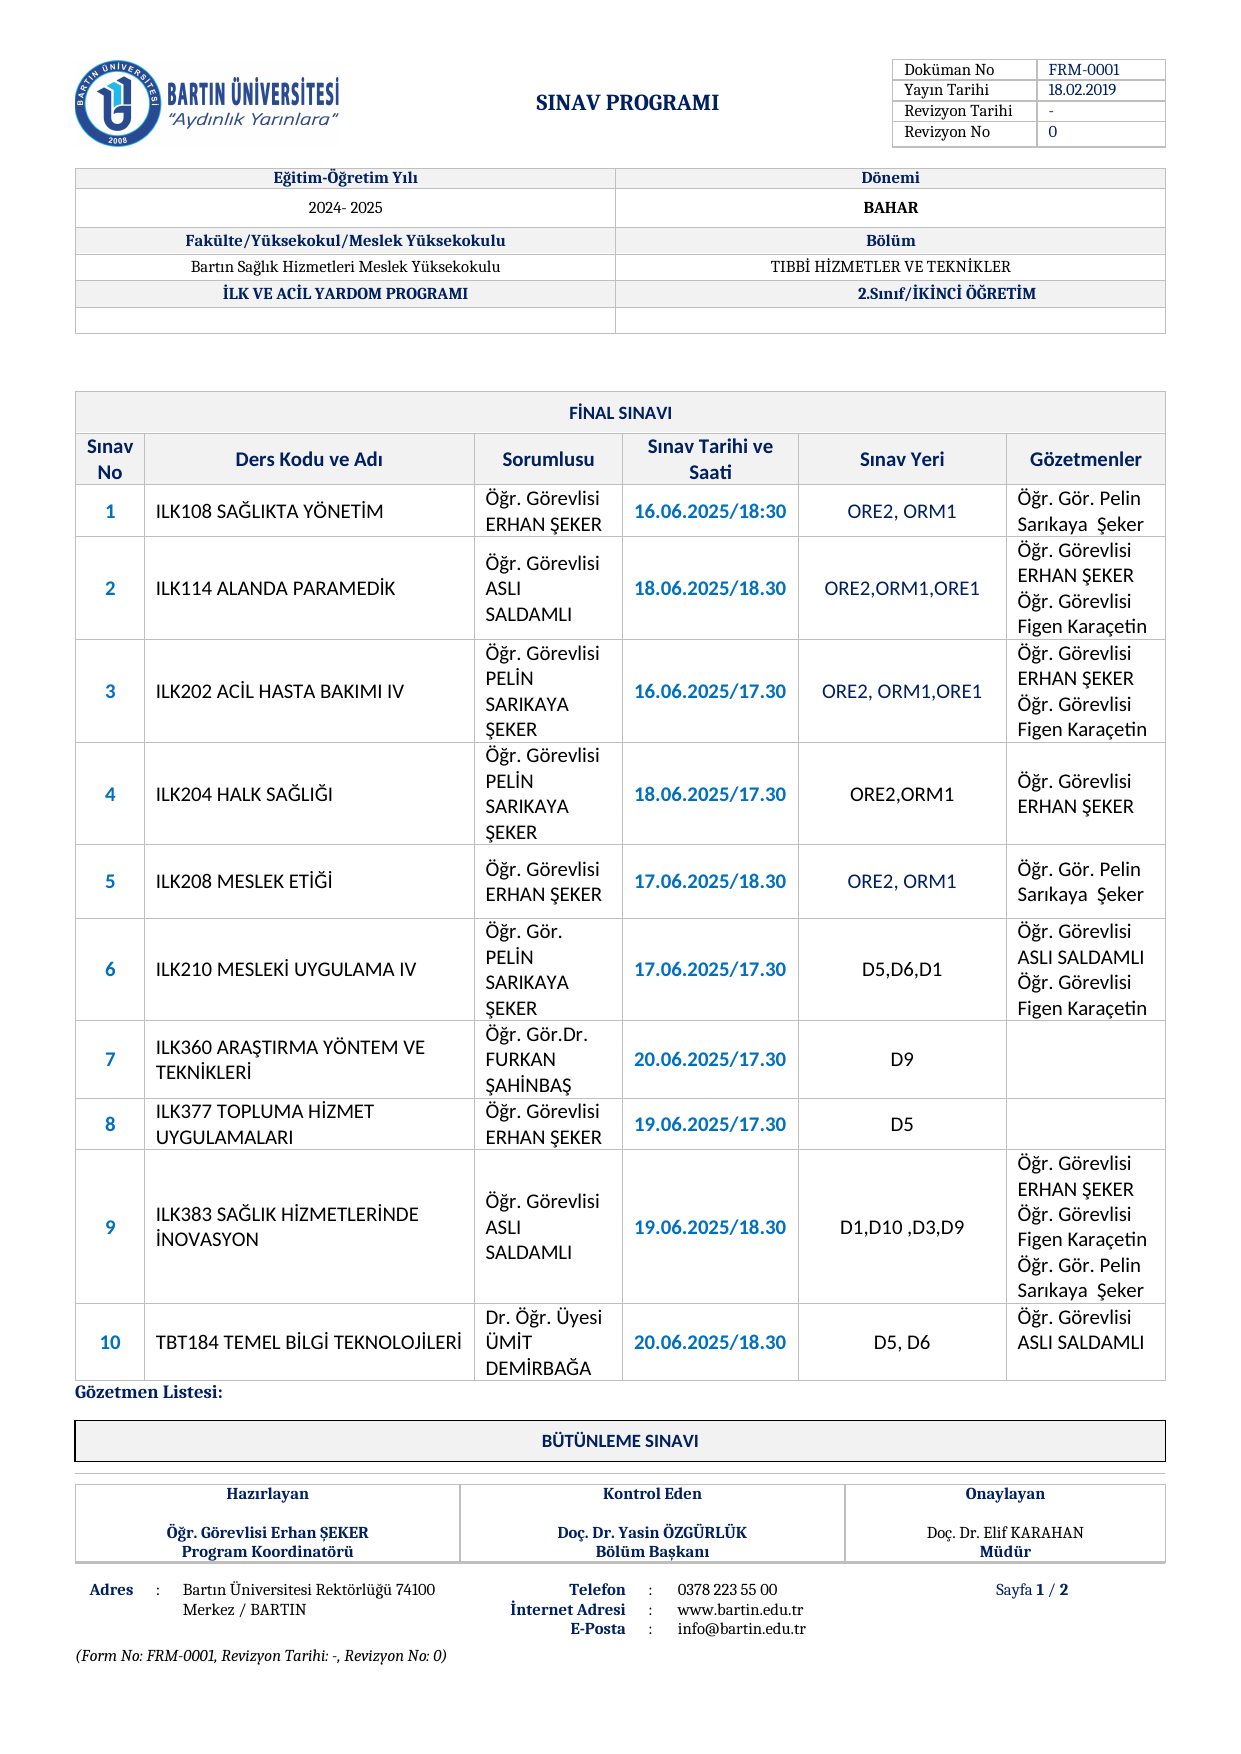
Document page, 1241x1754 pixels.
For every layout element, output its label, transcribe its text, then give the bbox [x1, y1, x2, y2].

table_cell Öğr. Görevlisi PELİN SARIKAYA ŞEKER [475, 743, 622, 844]
table_cell ILK204 HALK SAĞLIĞI [145, 743, 474, 844]
table_cell Öğr. Görevlisi ERHAN ŞEKER Öğr. Görevlisi Figen Karaçetin Öğr. Gör. Pelin Sarıkaya Şeker [1007, 1150, 1165, 1303]
table_cell Sınav No [76, 434, 144, 484]
table_cell 2024- 2025 [76, 189, 615, 227]
table_cell 17.06.2025/18.30 [623, 845, 798, 917]
table_cell D5, D6 [799, 1304, 1006, 1380]
table_cell Öğr. Görevlisi ERHAN ŞEKER [475, 1099, 622, 1149]
table_cell ILK108 SAĞLIKTA YÖNETİM [145, 485, 474, 536]
table_cell 18.06.2025/17.30 [623, 743, 798, 844]
table_cell 5 [76, 845, 144, 917]
table_cell ORE2, ORM1 [799, 845, 1006, 917]
table_cell Öğr. Görevlisi ASLI SALDAMLI [1007, 1304, 1165, 1380]
table_cell ORE2,ORM1 [799, 743, 1006, 844]
table_cell D9 [799, 1021, 1006, 1097]
table_cell 16.06.2025/17.30 [623, 640, 798, 742]
table_cell Fakülte/Yüksekokul/Meslek Yüksekokulu [76, 228, 615, 253]
table_cell D5,D6,D1 [799, 919, 1006, 1020]
table_cell 1 [76, 485, 144, 536]
table_cell Öğr. Gör. Pelin Sarıkaya Şeker [1007, 485, 1165, 536]
table_cell 19.06.2025/17.30 [623, 1099, 798, 1149]
table_cell 7 [76, 1021, 144, 1097]
table_cell ILK360 ARAŞTIRMA YÖNTEM VE TEKNİKLERİ [145, 1021, 474, 1097]
table_cell ORE2, ORM1,ORE1 [799, 640, 1006, 742]
table_cell Öğr. Gör. PELİN SARIKAYA ŞEKER [475, 919, 622, 1020]
table_cell 8 [76, 1099, 144, 1149]
table_cell ORE2, ORM1 [799, 485, 1006, 536]
table_cell Sınav Yeri [799, 434, 1006, 484]
table_header Dönemi [616, 169, 1165, 188]
table_cell 10 [76, 1304, 144, 1380]
table_cell 18.06.2025/18.30 [623, 537, 798, 639]
table_cell 17.06.2025/17.30 [623, 919, 798, 1020]
table_cell ILK210 MESLEKİ UYGULAMA IV [145, 919, 474, 1020]
table_cell [616, 308, 1165, 333]
table_cell Öğr. Görevlisi ERHAN ŞEKER [1007, 743, 1165, 844]
table_cell Gözetmenler [1007, 434, 1165, 484]
table_cell 6 [76, 919, 144, 1020]
table_cell 4 [76, 743, 144, 844]
table_cell ILK114 ALANDA PARAMEDİK [145, 537, 474, 639]
table_cell 3 [76, 640, 144, 742]
table_cell ILK383 SAĞLIK HİZMETLERİNDE İNOVASYON [145, 1150, 474, 1303]
table_cell Öğr. Görevlisi ASLI SALDAMLI [475, 537, 622, 639]
table_cell 2.Sınıf/İKİNCİ ÖĞRETİM [616, 281, 1165, 307]
table_header Eğitim-Öğretim Yılı [76, 169, 615, 188]
table_cell Öğr. Gör.Dr. FURKAN ŞAHİNBAŞ [475, 1021, 622, 1097]
table_cell TIBBİ HİZMETLER VE TEKNİKLER [616, 255, 1165, 280]
table_cell [76, 308, 615, 333]
table_cell Bölüm [616, 228, 1165, 253]
table_cell 16.06.2025/18:30 [623, 485, 798, 536]
table_cell 20.06.2025/18.30 [623, 1304, 798, 1380]
table_cell İLK VE ACİL YARDOM PROGRAMI [76, 281, 615, 307]
table_cell Öğr. Görevlisi PELİN SARIKAYA ŞEKER [475, 640, 622, 742]
table_cell ORE2,ORM1,ORE1 [799, 537, 1006, 639]
table_header FİNAL SINAVI [76, 392, 1165, 432]
table_cell D5 [799, 1099, 1006, 1149]
table_cell BAHAR [616, 189, 1165, 227]
table_cell 9 [76, 1150, 144, 1303]
table_cell Sınav Tarihi ve Saati [623, 434, 798, 484]
table_cell 20.06.2025/17.30 [623, 1021, 798, 1097]
table_cell TBT184 TEMEL BİLGİ TEKNOLOJİLERİ [145, 1304, 474, 1380]
table_cell ILK377 TOPLUMA HİZMET UYGULAMALARI [145, 1099, 474, 1149]
picture [75, 60, 339, 147]
table_cell Öğr. Görevlisi ASLI SALDAMLI [475, 1150, 622, 1303]
table_cell Öğr. Görevlisi ERHAN ŞEKER Öğr. Görevlisi Figen Karaçetin [1007, 537, 1165, 639]
table_cell D1,D10 ,D3,D9 [799, 1150, 1006, 1303]
table_cell Öğr. Görevlisi ERHAN ŞEKER [475, 485, 622, 536]
table_cell Öğr. Görevlisi ERHAN ŞEKER Öğr. Görevlisi Figen Karaçetin [1007, 640, 1165, 742]
table_cell ILK208 MESLEK ETİĞİ [145, 845, 474, 917]
table_header BÜTÜNLEME SINAVI [76, 1421, 1165, 1461]
table_cell [1007, 1099, 1165, 1149]
table_cell 2 [76, 537, 144, 639]
table_cell Dr. Öğr. Üyesi ÜMİT DEMİRBAĞA [475, 1304, 622, 1380]
table_cell Öğr. Görevlisi ERHAN ŞEKER [475, 845, 622, 917]
text Gözetmen Listesi: [75, 1381, 1165, 1403]
table_cell ILK202 ACİL HASTA BAKIMI IV [145, 640, 474, 742]
table_cell Sorumlusu [475, 434, 622, 484]
table_cell Ders Kodu ve Adı [145, 434, 474, 484]
table_cell Öğr. Görevlisi ASLI SALDAMLI Öğr. Görevlisi Figen Karaçetin [1007, 919, 1165, 1020]
table_cell 19.06.2025/18.30 [623, 1150, 798, 1303]
table_cell [1007, 1021, 1165, 1097]
table_cell Öğr. Gör. Pelin Sarıkaya Şeker [1007, 845, 1165, 917]
table_cell Bartın Sağlık Hizmetleri Meslek Yüksekokulu [76, 255, 615, 280]
